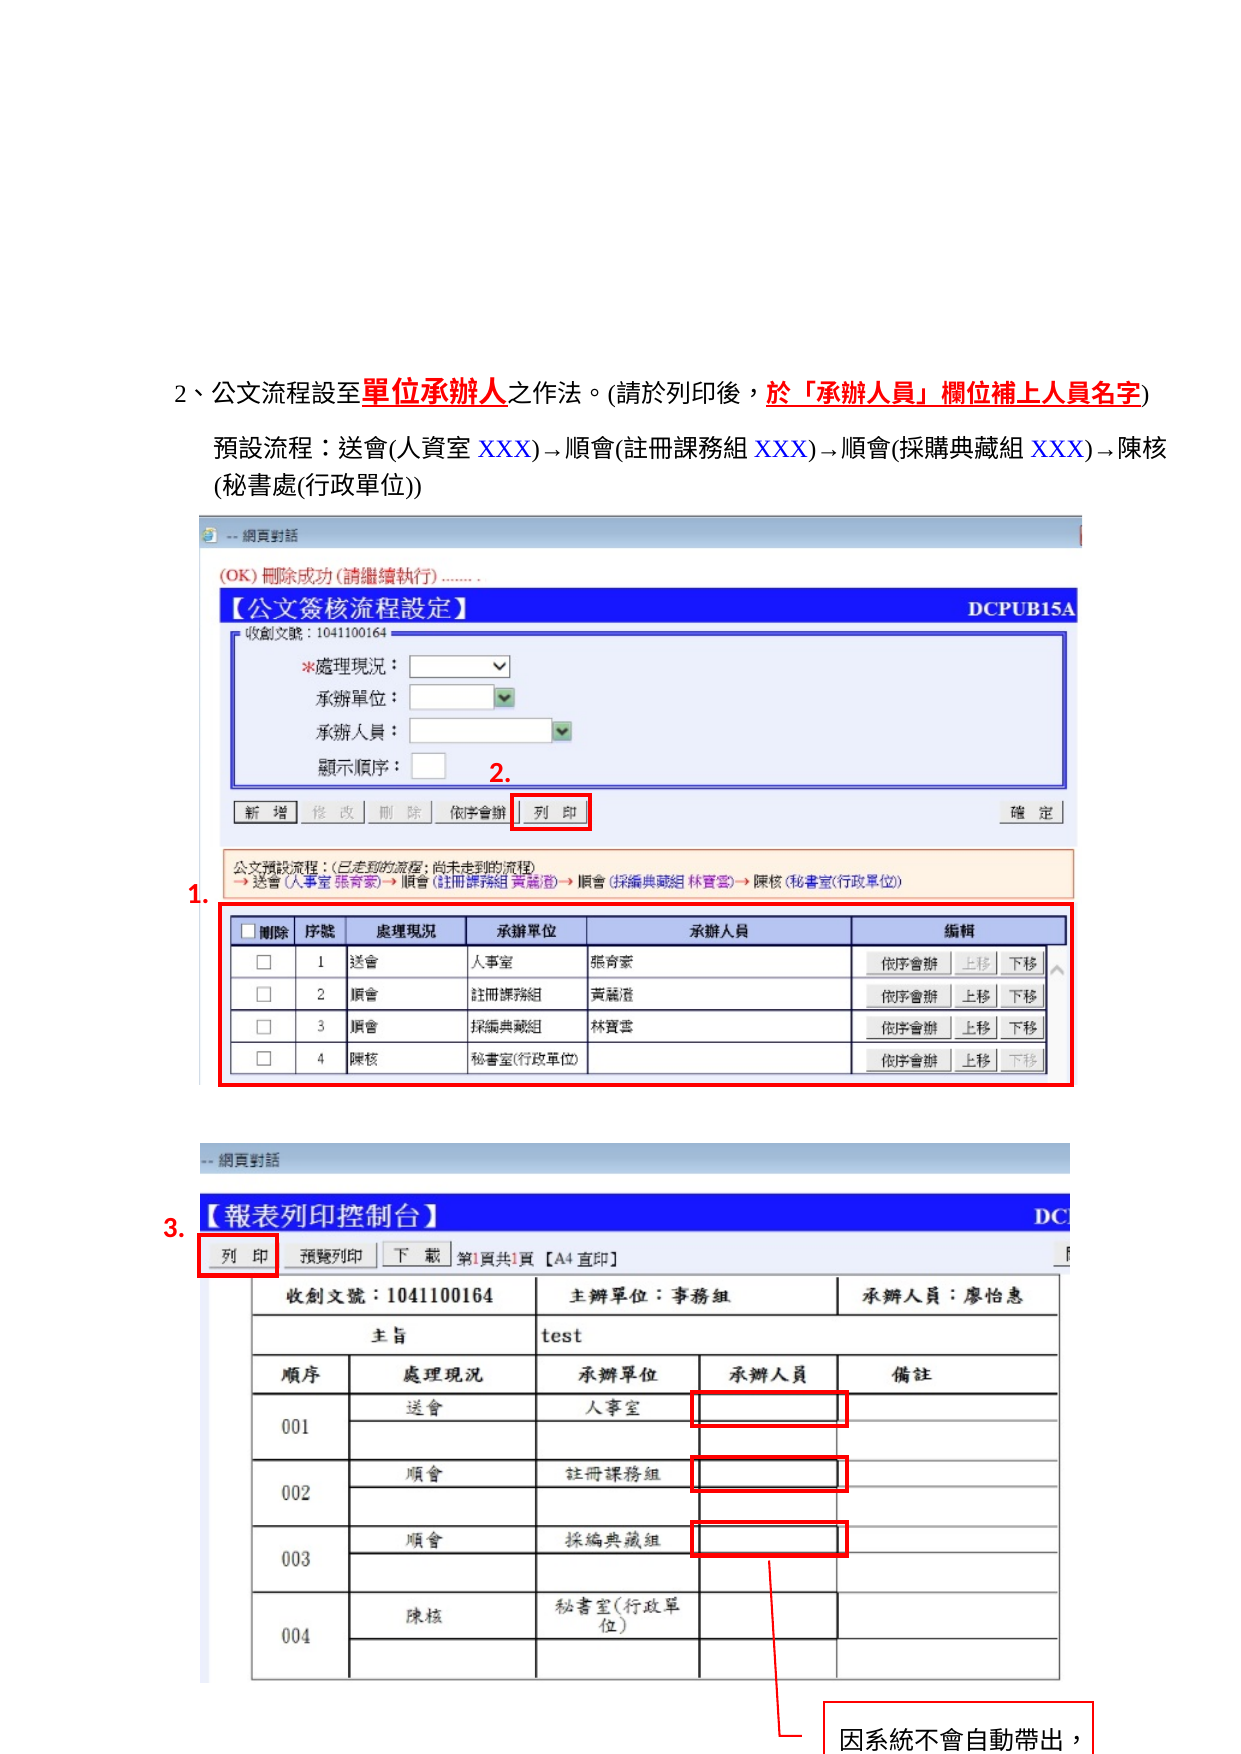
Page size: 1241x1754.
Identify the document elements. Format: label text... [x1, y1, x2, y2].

text 預設流程：送會(人資室 XXX)→順會(註冊課務組 XXX)→順會(採購典藏組 XXX)→陳核(秘書處(行政單位)) [213, 428, 1169, 503]
picture [222, 906, 1070, 1083]
picture [199, 514, 1083, 1085]
picture [201, 1237, 275, 1273]
text 2、公文流程設至單位承辦人之作法。(請於列印後，於「承辦人員」欄位補上人員名字) [174, 353, 1169, 428]
picture [198, 1143, 1072, 1684]
